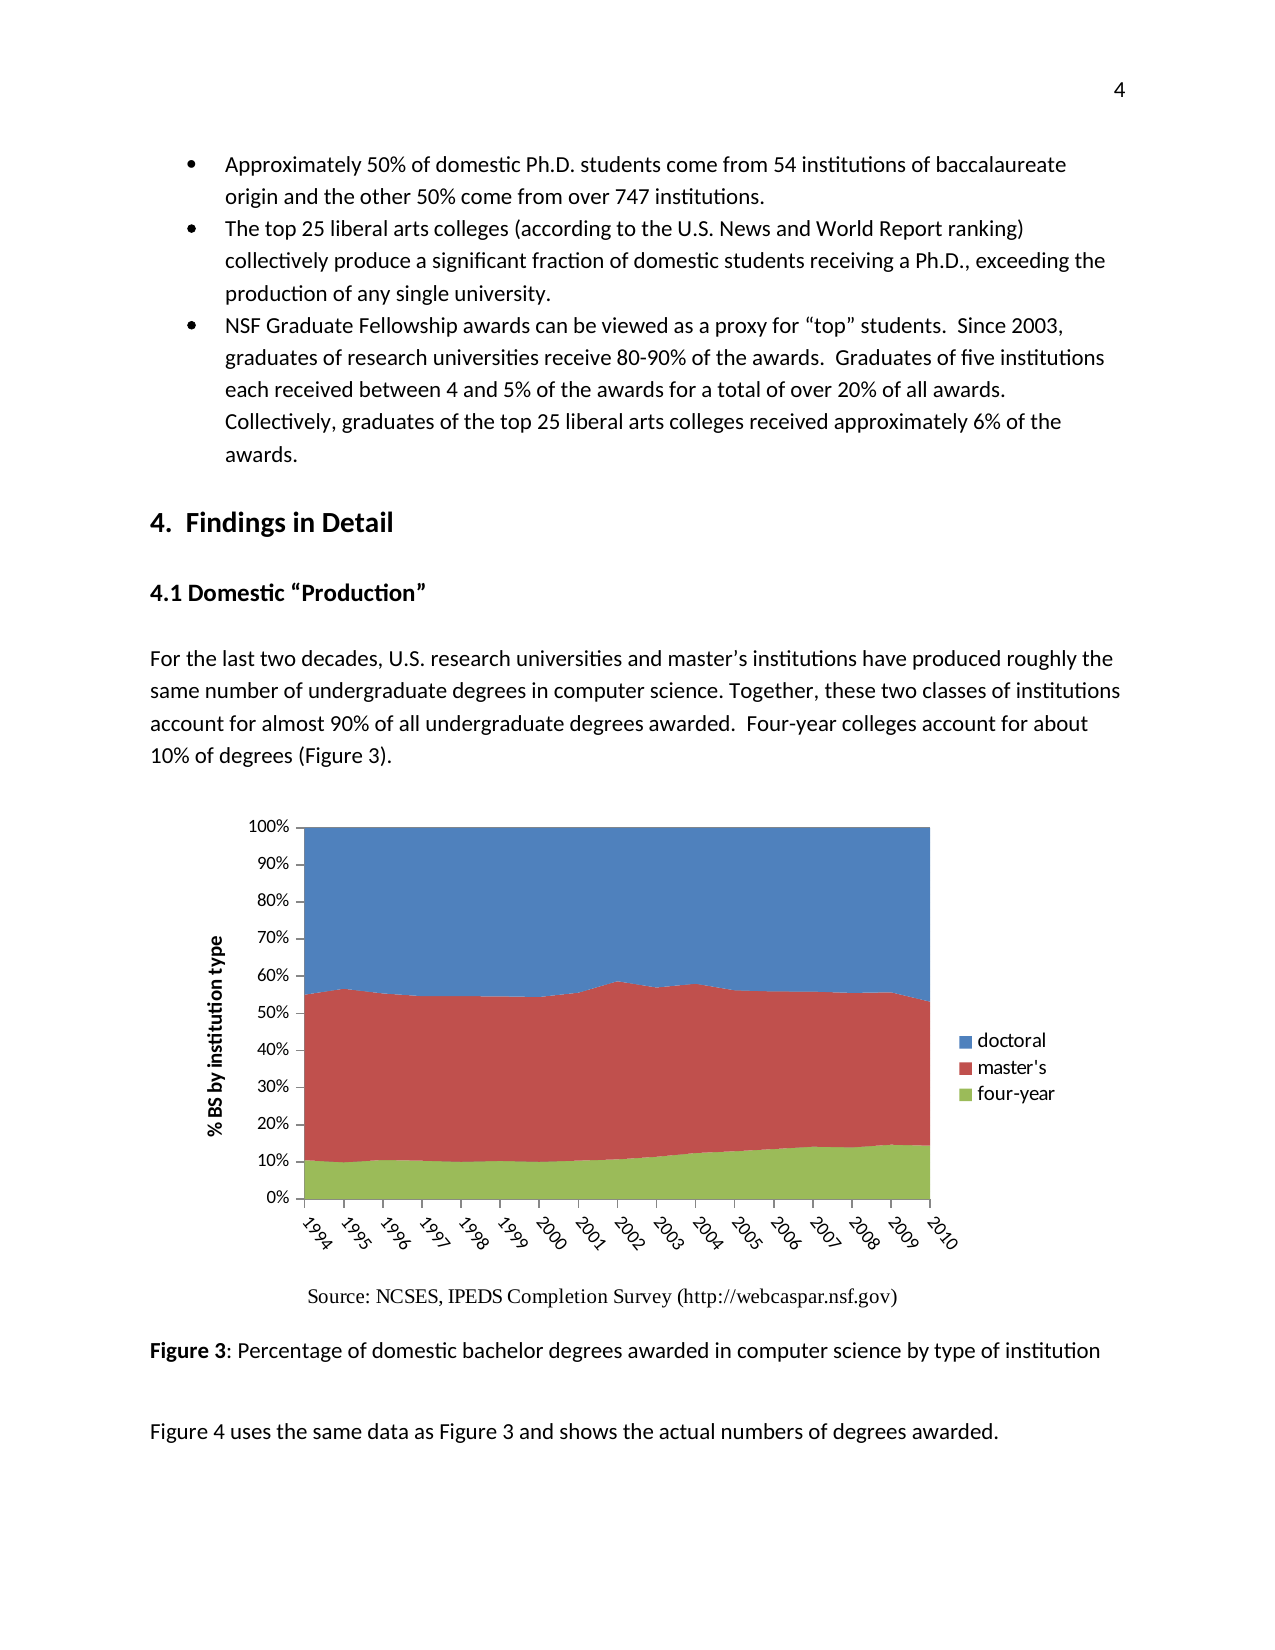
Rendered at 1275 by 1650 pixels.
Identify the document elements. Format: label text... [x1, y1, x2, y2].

list 4.1 Domestic “Production” [150, 577, 1125, 608]
list Figure 4 uses the same data as Figure 3 and shows the actual numbers of degrees awarded. [150, 1417, 1125, 1445]
text 4. Findings in Detail [150, 504, 1125, 540]
list Approximately 50% of domestic Ph.D. students come from 54 institutions of baccalaureate origin and the other 50% come from over 747 institutions. [187, 150, 1125, 210]
list The top 25 liberal arts colleges (according to the U.S. News and World Report ranking) collectively produce a significant fraction of domestic students receiving a Ph.D., exceeding the production of any single university. [187, 214, 1125, 307]
text Figure 3: Percentage of domestic bachelor degrees awarded in computer science by type of institution [150, 1336, 1125, 1364]
list NSF Graduate Fellowship awards can be viewed as a proxy for “top” students. Since 2003, graduates of research universities receive 80-90% of the awards. Graduates of five institutions each received between 4 and 5% of the awards for a total of over 20% of all awards. Collectively, graduates of the top 25 liberal arts colleges received approximately 6% of the awards. [187, 311, 1125, 468]
list For the last two decades, U.S. research universities and master’s institutions have produced roughly the same number of undergraduate degrees in computer science. Together, these two classes of institutions account for almost 90% of all undergraduate degrees awarded. Four-year colleges account for about 10% of degrees (Figure 3). [150, 644, 1125, 769]
